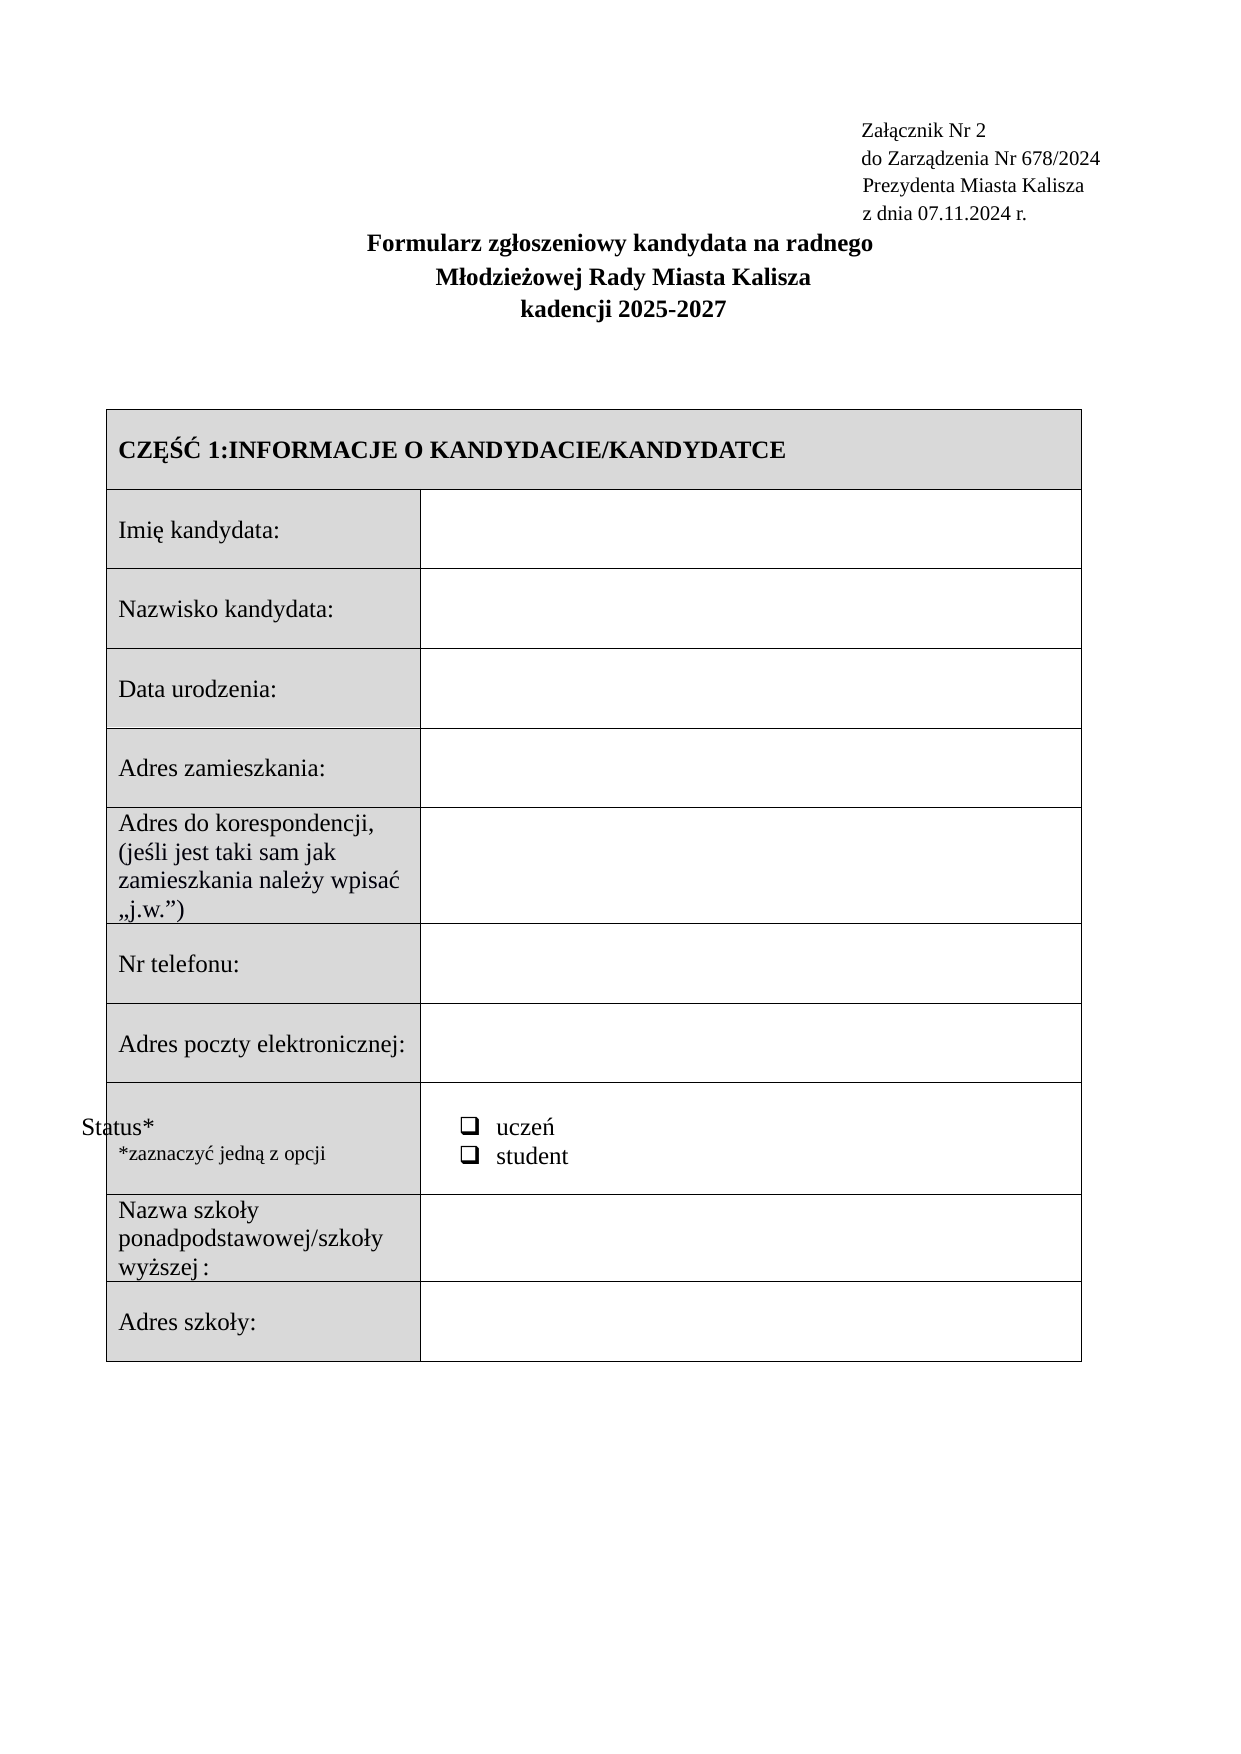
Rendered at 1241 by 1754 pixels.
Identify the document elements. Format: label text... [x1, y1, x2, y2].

text Młodzieżowej Rady Miasta Kalisza [118, 262, 1122, 290]
table_cell [421, 1004, 1081, 1082]
table_cell [421, 1282, 1081, 1361]
table_cell [421, 490, 1081, 568]
table_cell [421, 729, 1081, 807]
table_cell Status* *zaznaczyć jedną z opcji [107, 1083, 420, 1194]
table_cell uczeń student [421, 1083, 1081, 1194]
text Załącznik Nr 2 [721, 118, 1122, 142]
table_cell Nazwa szkoły ponadpodstawowej/szkoły wyższej : [107, 1195, 420, 1281]
table_cell Adres do korespondencji,(jeśli jest taki sam jak zamieszkania należy wpisać „j.w.”) [107, 808, 420, 923]
table_cell [421, 649, 1081, 727]
table_cell Nazwisko kandydata: [107, 569, 420, 648]
text kadencji 2025-2027 [118, 294, 1122, 323]
table_cell [421, 924, 1081, 1003]
table_cell [421, 569, 1081, 648]
table_cell Data urodzenia: [107, 649, 420, 727]
text do Zarządzenia Nr 678/2024 [721, 146, 1122, 170]
table_cell [421, 808, 1081, 923]
table_cell Nr telefonu: [107, 924, 420, 1003]
table_cell Adres poczty elektronicznej: [107, 1004, 420, 1082]
text Prezydenta Miasta Kalisza [862, 173, 1122, 197]
table_cell [421, 1195, 1081, 1281]
table_cell Adres szkoły: [107, 1282, 420, 1361]
table_cell Adres zamieszkania: [107, 729, 420, 807]
text Formularz zgłoszeniowy kandydata na radnego [118, 228, 1122, 257]
table_cell Imię kandydata: [107, 490, 420, 568]
table_header CZĘŚĆ 1:INFORMACJE O KANDYDACIE/KANDYDATCE [107, 410, 1081, 489]
text z dnia 07.11.2024 r. [862, 201, 1122, 225]
